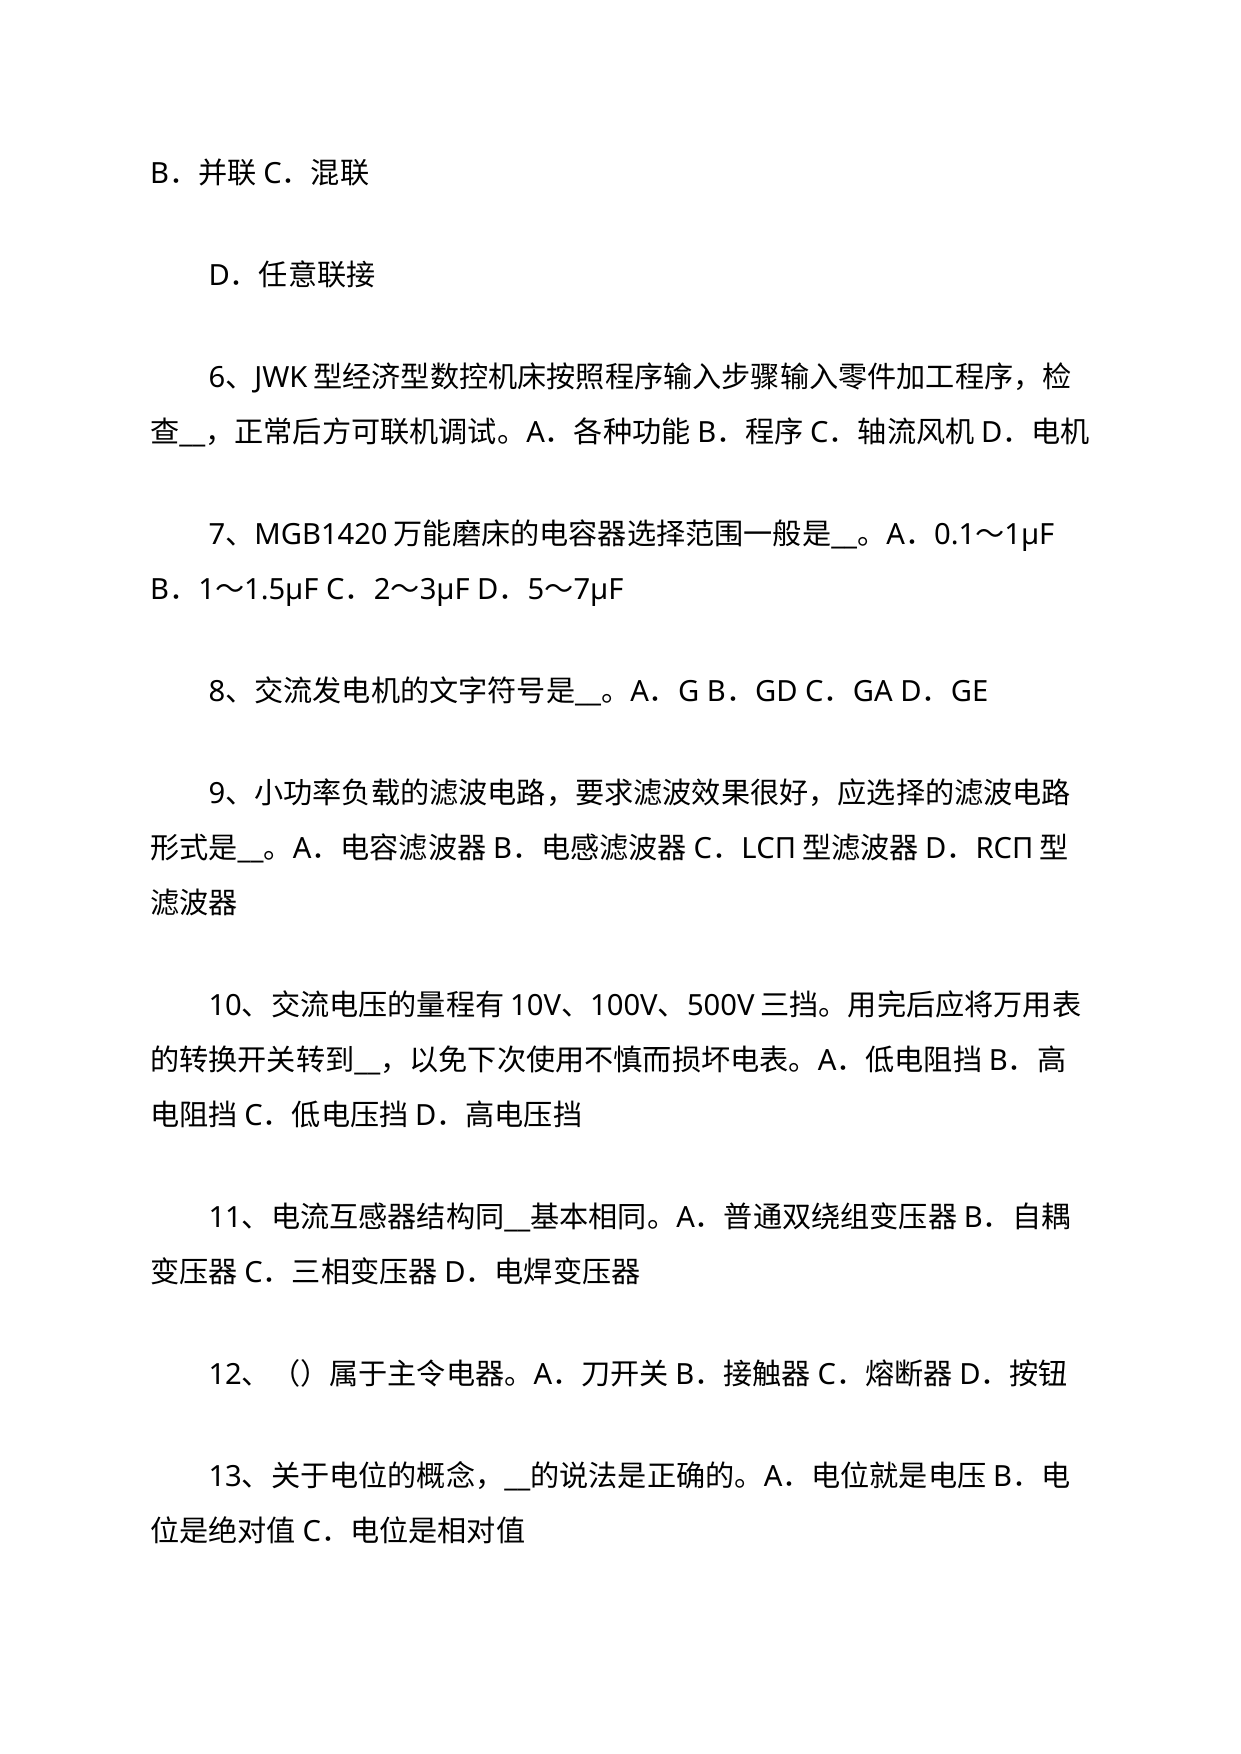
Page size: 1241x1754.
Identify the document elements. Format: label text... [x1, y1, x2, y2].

text 13、关于电位的概念，__的说法是正确的。A．电位就是电压 B．电位是绝对值 C．电位是相对值 [150, 1453, 1090, 1550]
text 9、小功率负载的滤波电路，要求滤波效果很好，应选择的滤波电路形式是__。A．电容滤波器 B．电感滤波器 C．LCΠ型滤波器 D．RCΠ型滤波器 [150, 770, 1090, 922]
text 6、JWK型经济型数控机床按照程序输入步骤输入零件加工程序，检查__，正常后方可联机调试。A．各种功能 B．程序 C．轴流风机 D．电机 [150, 354, 1090, 451]
text 7、MGB1420万能磨床的电容器选择范围一般是__。A．0.1～1μF B．1～1.5μF C．2～3μF D．5～7μF [150, 511, 1090, 608]
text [150, 150, 1090, 192]
text D．任意联接 [150, 252, 1090, 294]
text 11、电流互感器结构同__基本相同。A．普通双绕组变压器 B．自耦变压器 C．三相变压器 D．电焊变压器 [150, 1194, 1090, 1291]
text 12、（）属于主令电器。A．刀开关 B．接触器 C．熔断器 D．按钮 [150, 1351, 1090, 1393]
text 10、交流电压的量程有10V、100V、500V三挡。用完后应将万用表的转换开关转到__，以免下次使用不慎而损坏电表。A．低电阻挡 B．高电阻挡 C．低电压挡 D．高电压挡 [150, 982, 1090, 1134]
text 8、交流发电机的文字符号是__。A．G B．GD C．GA D．GE [150, 668, 1090, 710]
